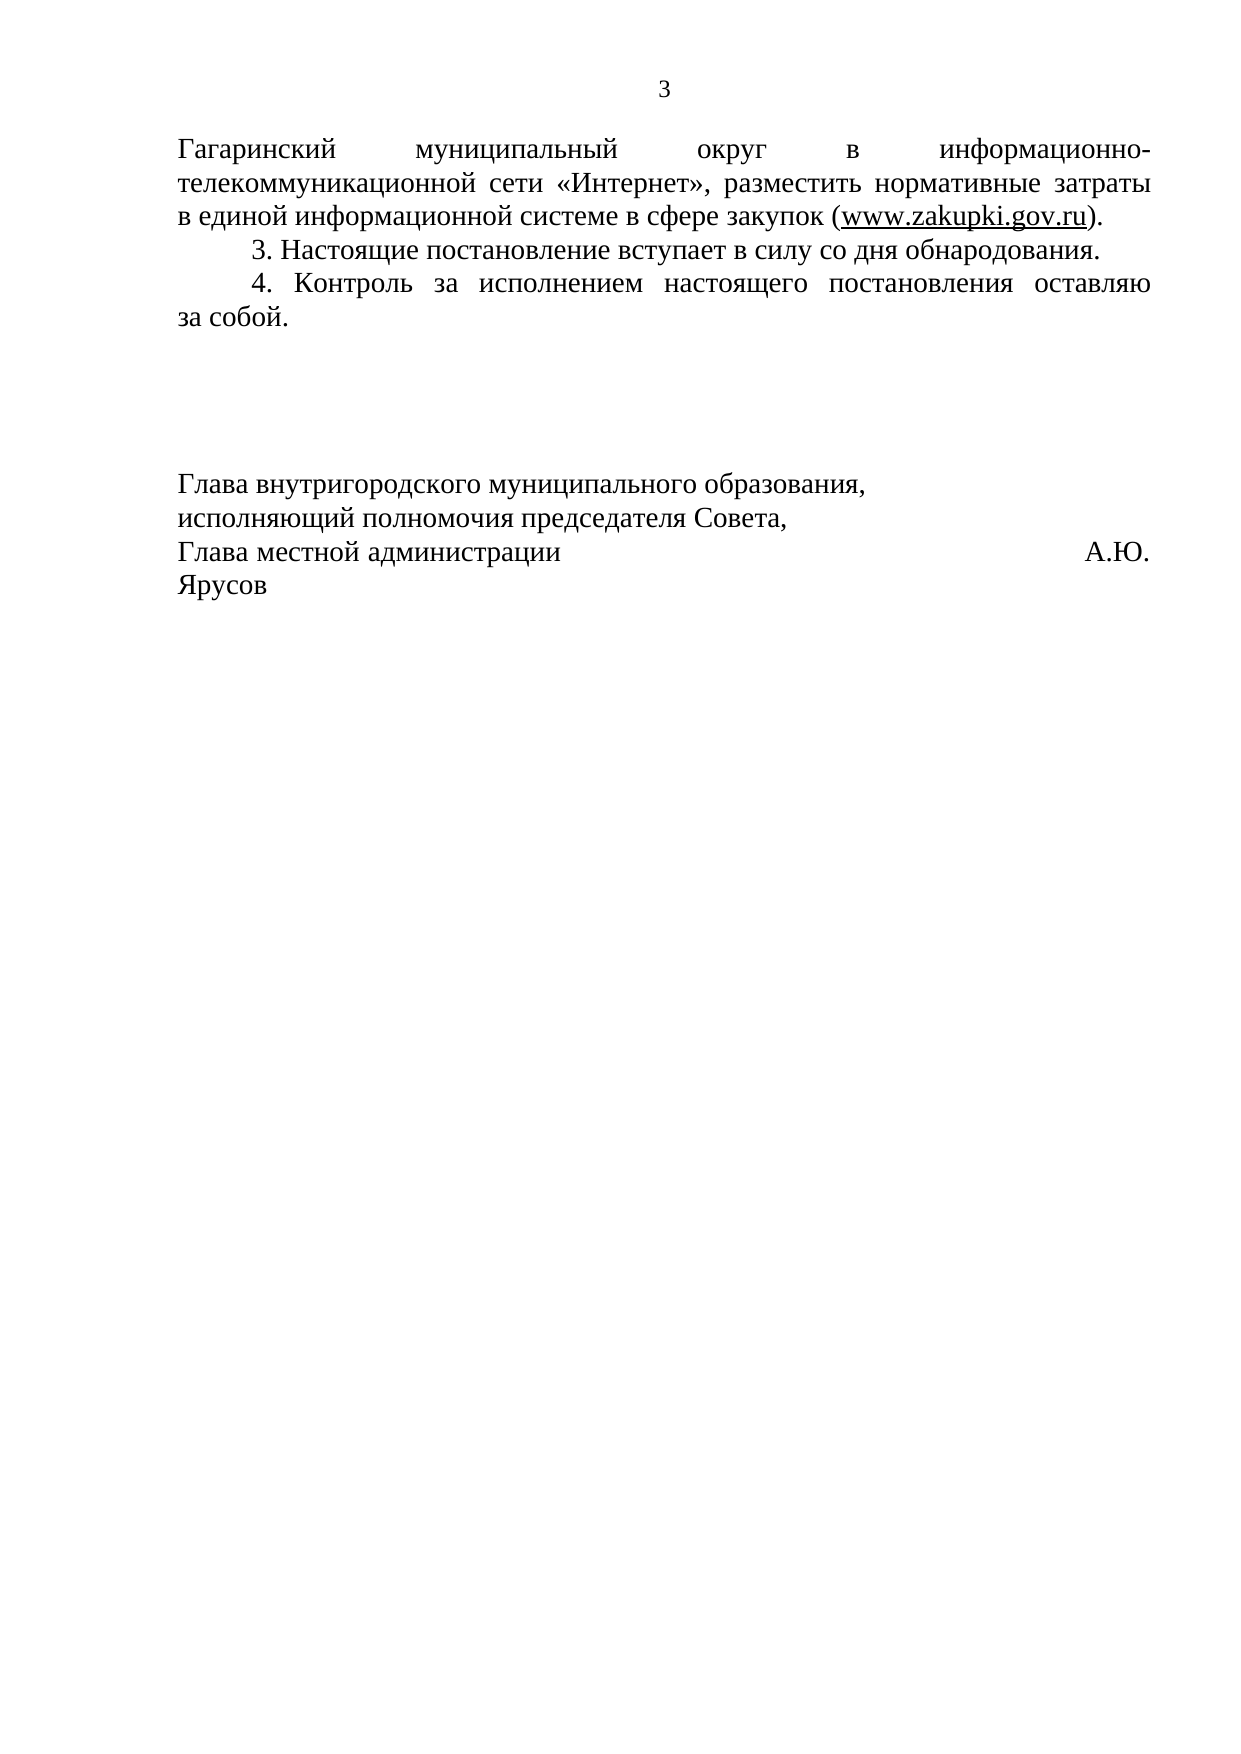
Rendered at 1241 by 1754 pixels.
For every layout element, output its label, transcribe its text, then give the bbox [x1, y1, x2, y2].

text 4. Контроль за исполнением настоящего постановления оставляю за собой. [177, 265, 1152, 332]
text исполняющий полномочия председателя Совета, [177, 500, 1152, 534]
text 3. Настоящие постановление вступает в силу со дня обнародования. [177, 232, 1152, 265]
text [177, 131, 1152, 232]
text Глава внутригородского муниципального образования, [177, 467, 1152, 500]
text Глава местной администрации А.Ю. Ярусов [177, 534, 1152, 601]
